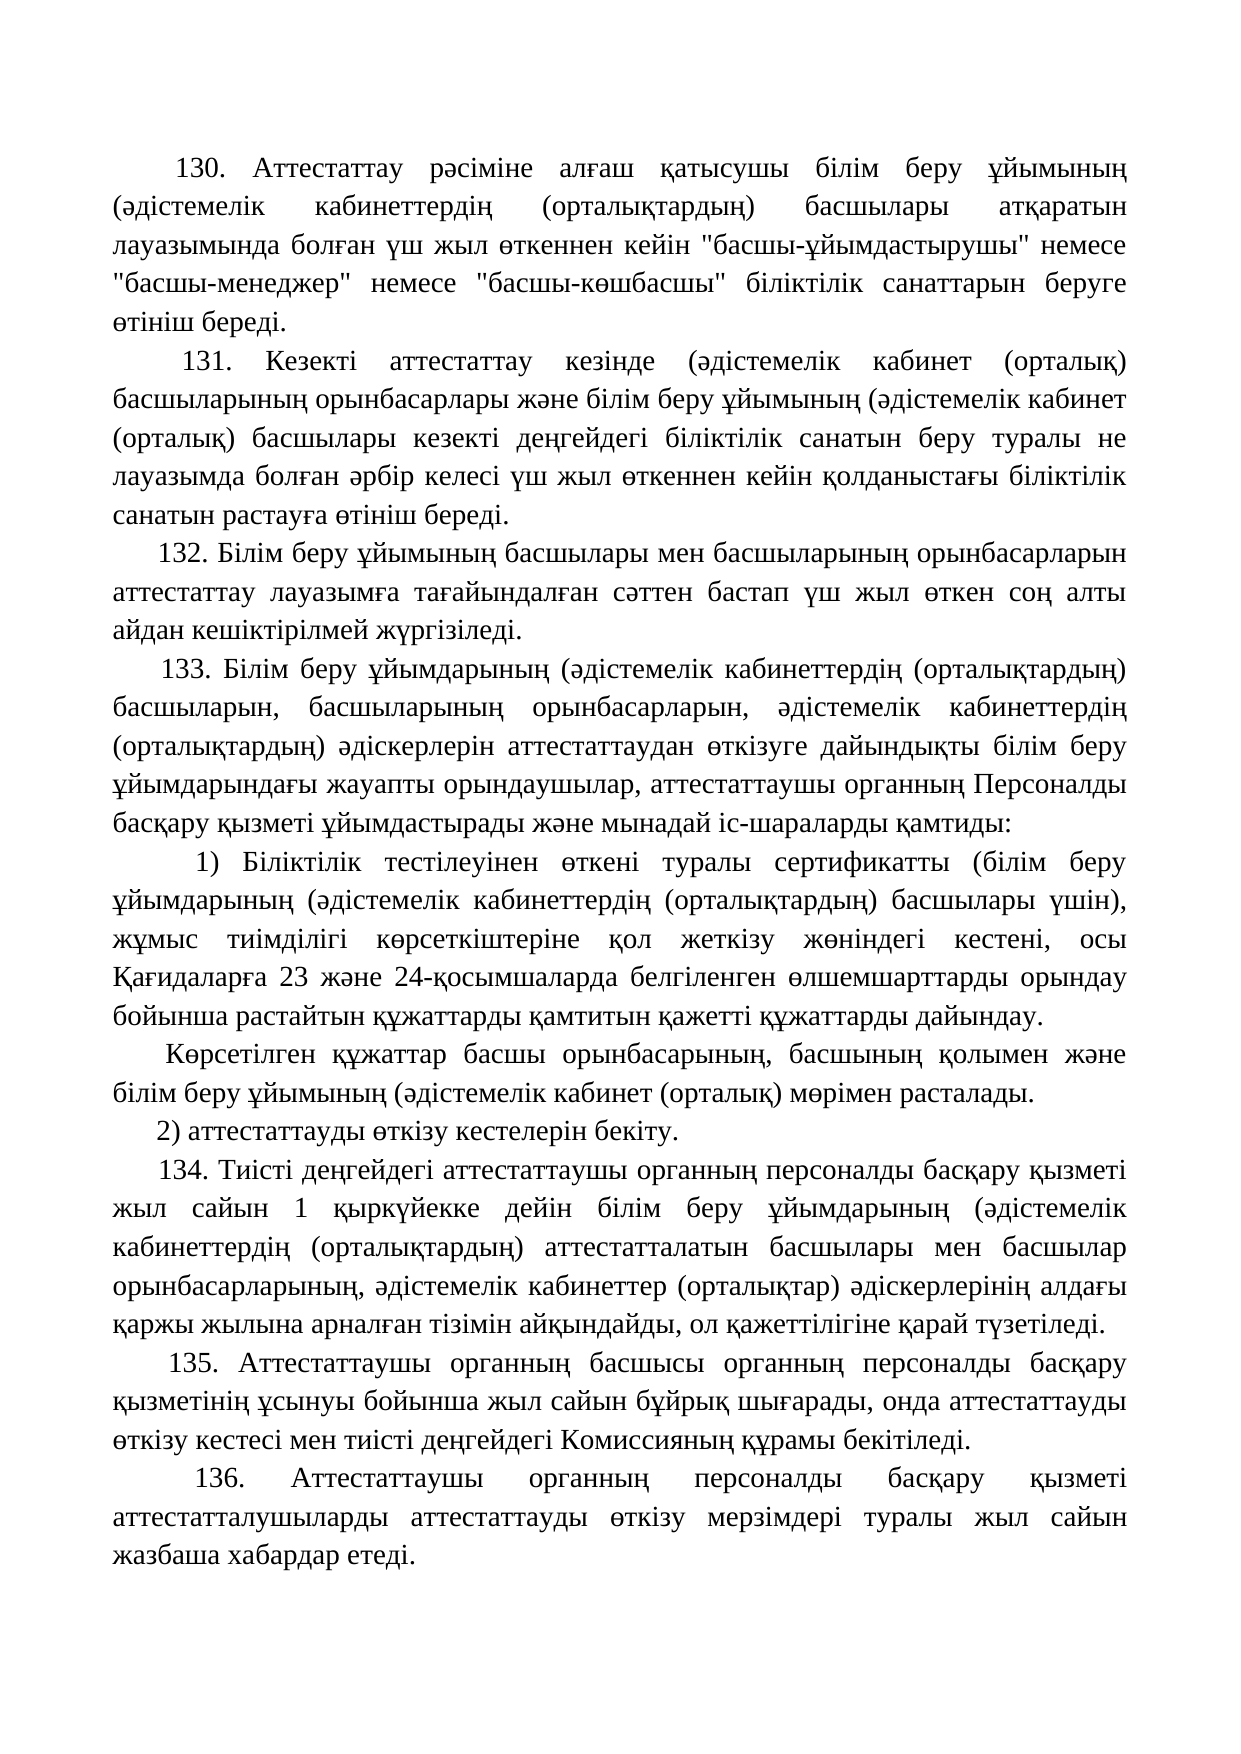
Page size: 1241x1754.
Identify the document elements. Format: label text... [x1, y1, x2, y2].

text 134. Тиісті деңгейдегі аттестаттаушы органның персоналды басқару қызметі жыл сайын 1 қыркүйекке дейін білім беру ұйымдарының (әдістемелік кабинеттердің (орталықтардың) аттестатталатын басшылары мен басшылар орынбасарларының, әдістемелік кабинеттер (орталықтар) әдіскерлерінің алдағы қаржы жылына арналған тізімін айқындайды, ол қажеттілігіне қарай түзетіледі. [112, 1152, 1128, 1340]
text 135. Аттестаттаушы органның басшысы органның персоналды басқару қызметінің ұсынуы бойынша жыл сайын бұйрық шығарады, онда аттестаттауды өткізу кестесі мен тиісті деңгейдегі Комиссияның құрамы бекітіледі. [112, 1345, 1128, 1455]
text 133. Білім беру ұйымдарының (әдістемелік кабинеттердің (орталықтардың) басшыларын, басшыларының орынбасарларын, әдістемелік кабинеттердің (орталықтардың) әдіскерлерін аттестаттаудан өткізуге дайындықты білім беру ұйымдарындағы жауапты орындаушылар, аттестаттаушы органның Персоналды басқару қызметі ұйымдастырады және мынадай іс-шараларды қамтиды: [112, 651, 1128, 839]
text 132. Білім беру ұйымының басшылары мен басшыларының орынбасарларын аттестаттау лауазымға тағайындалған сәттен бастап үш жыл өткен соң алты айдан кешіктірілмей жүргізіледі. [112, 535, 1128, 646]
text Көрсетілген құжаттар басшы орынбасарының, басшының қолымен және білім беру ұйымының (әдістемелік кабинет (орталық) мөрімен расталады. [112, 1036, 1128, 1108]
text 1) Біліктілік тестілеуінен өткені туралы сертификатты (білім беру ұйымдарының (әдістемелік кабинеттердің (орталықтардың) басшылары үшін), жұмыс тиімділігі көрсеткіштеріне қол жеткізу жөніндегі кестені, осы Қағидаларға 23 және 24-қосымшаларда белгіленген өлшемшарттарды орындау бойынша растайтын құжаттарды қамтитын қажетті құжаттарды дайындау. [112, 844, 1128, 1031]
text 131. Кезекті аттестаттау кезінде (әдістемелік кабинет (орталық) басшыларының орынбасарлары және білім беру ұйымының (әдістемелік кабинет (орталық) басшылары кезекті деңгейдегі біліктілік санатын беру туралы не лауазымда болған әрбір келесі үш жыл өткеннен кейін қолданыстағы біліктілік санатын растауға өтініш береді. [112, 343, 1128, 530]
text 130. Аттестаттау рәсіміне алғаш қатысушы білім беру ұйымының (әдістемелік кабинеттердің (орталықтардың) басшылары атқаратын лауазымында болған үш жыл өткеннен кейін "басшы-ұйымдастырушы" немесе "басшы-менеджер" немесе "басшы-көшбасшы" біліктілік санаттарын беруге өтініш береді. [112, 150, 1128, 338]
text 136. Аттестаттаушы органның персоналды басқару қызметі аттестатталушыларды аттестаттауды өткізу мерзімдері туралы жыл сайын жазбаша хабардар етеді. [112, 1460, 1128, 1571]
text 2) аттестаттауды өткізу кестелерін бекіту. [112, 1113, 1128, 1147]
